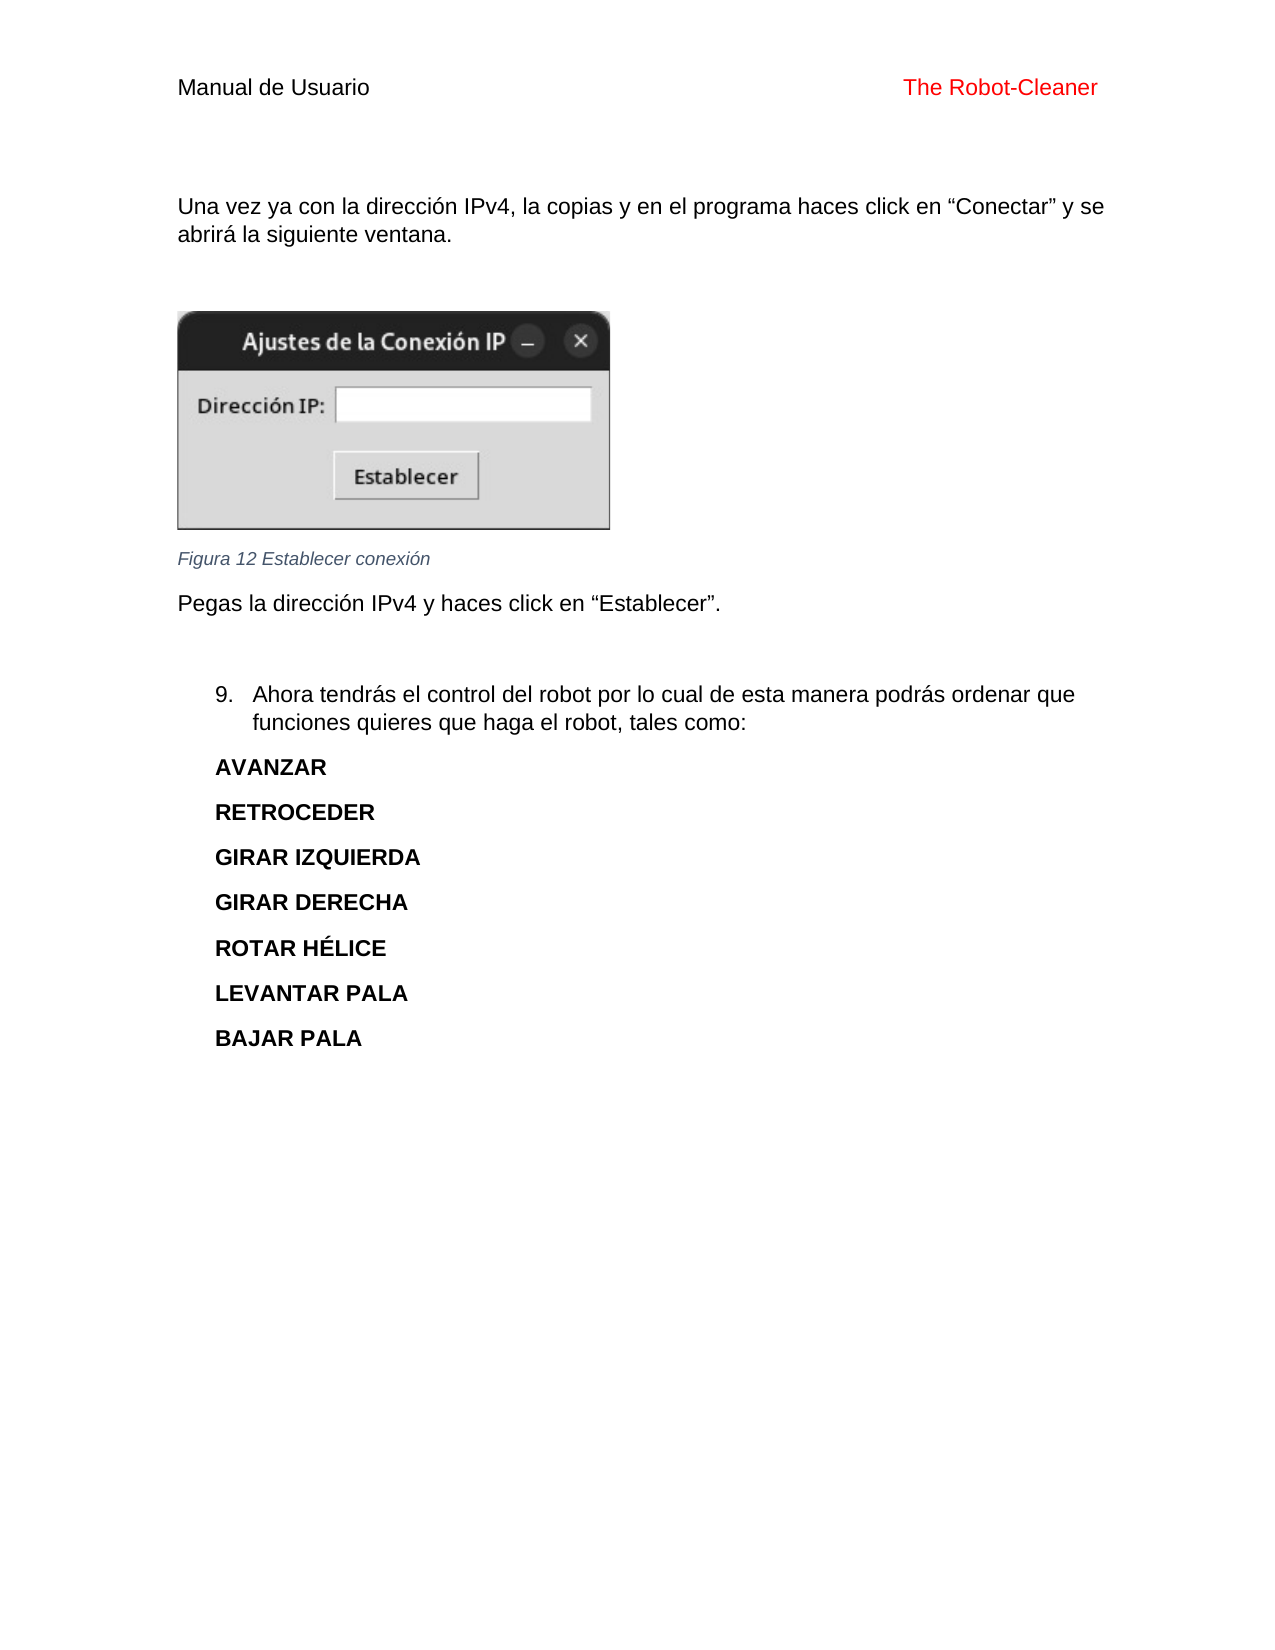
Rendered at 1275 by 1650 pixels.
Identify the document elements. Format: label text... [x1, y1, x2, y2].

text ROTAR HÉLICE [215, 934, 1107, 961]
text Una vez ya con la dirección IPv4, la copias y en el programa haces click en “Conectar” y se abrirá la siguiente ventana. [177, 193, 1107, 247]
list Ahora tendrás el control del robot por lo cual de esta manera podrás ordenar que funciones quieres que haga el robot, tales como: [215, 681, 1107, 735]
text RETROCEDER [215, 799, 1107, 826]
text LEVANTAR PALA [215, 979, 1107, 1006]
picture [177, 311, 611, 530]
text GIRAR DERECHA [215, 889, 1107, 916]
text BAJAR PALA [215, 1025, 1107, 1051]
text GIRAR IZQUIERDA [215, 844, 1107, 871]
text AVANZAR [215, 754, 1107, 780]
text Pegas la dirección IPv4 y haces click en “Establecer”. [177, 590, 1107, 617]
